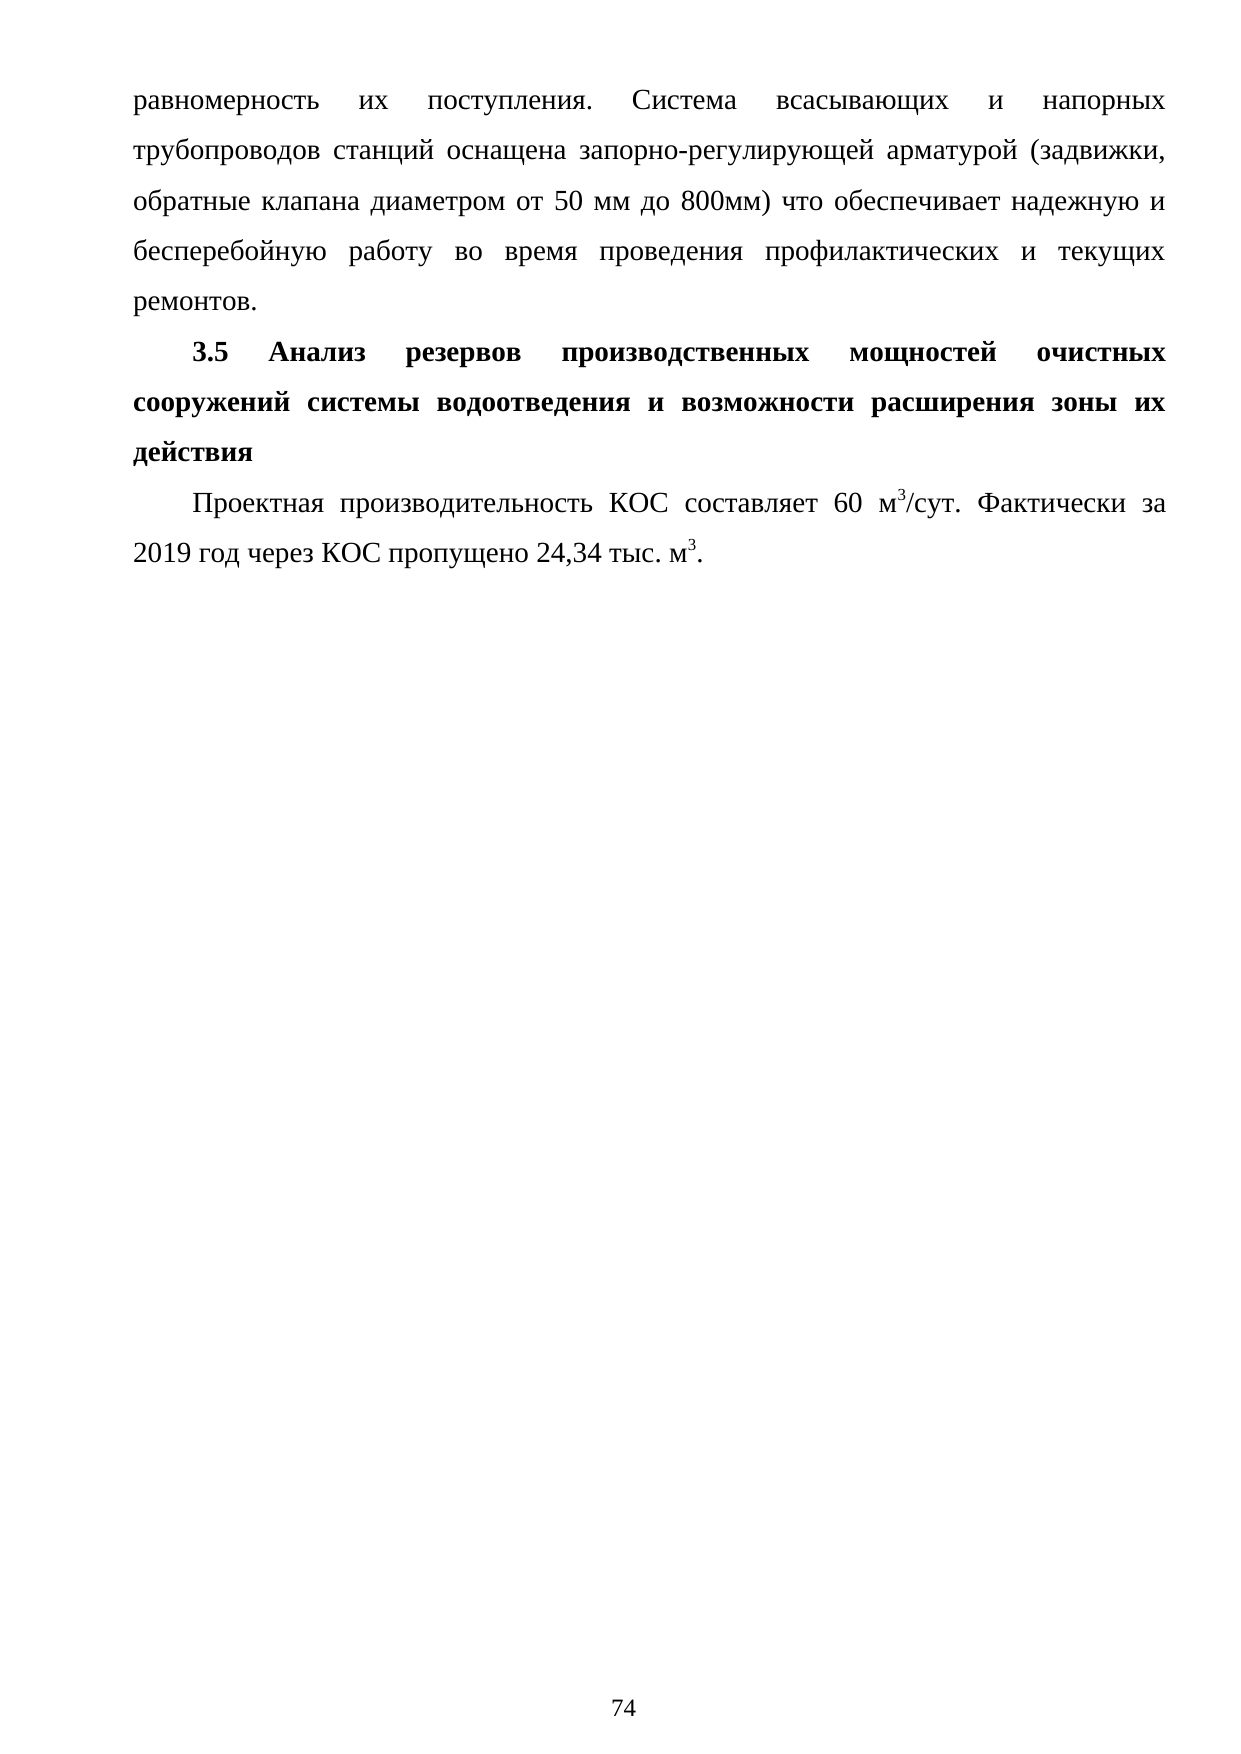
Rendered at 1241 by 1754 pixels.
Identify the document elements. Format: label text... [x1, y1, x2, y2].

text Проектная производительность КОС составляет 60 м3/сут. Фактически за 2019 год через КОС пропущено 24,34 тыс. м3. [133, 485, 1166, 568]
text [133, 82, 1166, 317]
subtitle 3.5 Анализ резервов производственных мощностей очистных сооружений системы водоотведения и возможности расширения зоны их действия [133, 334, 1166, 468]
